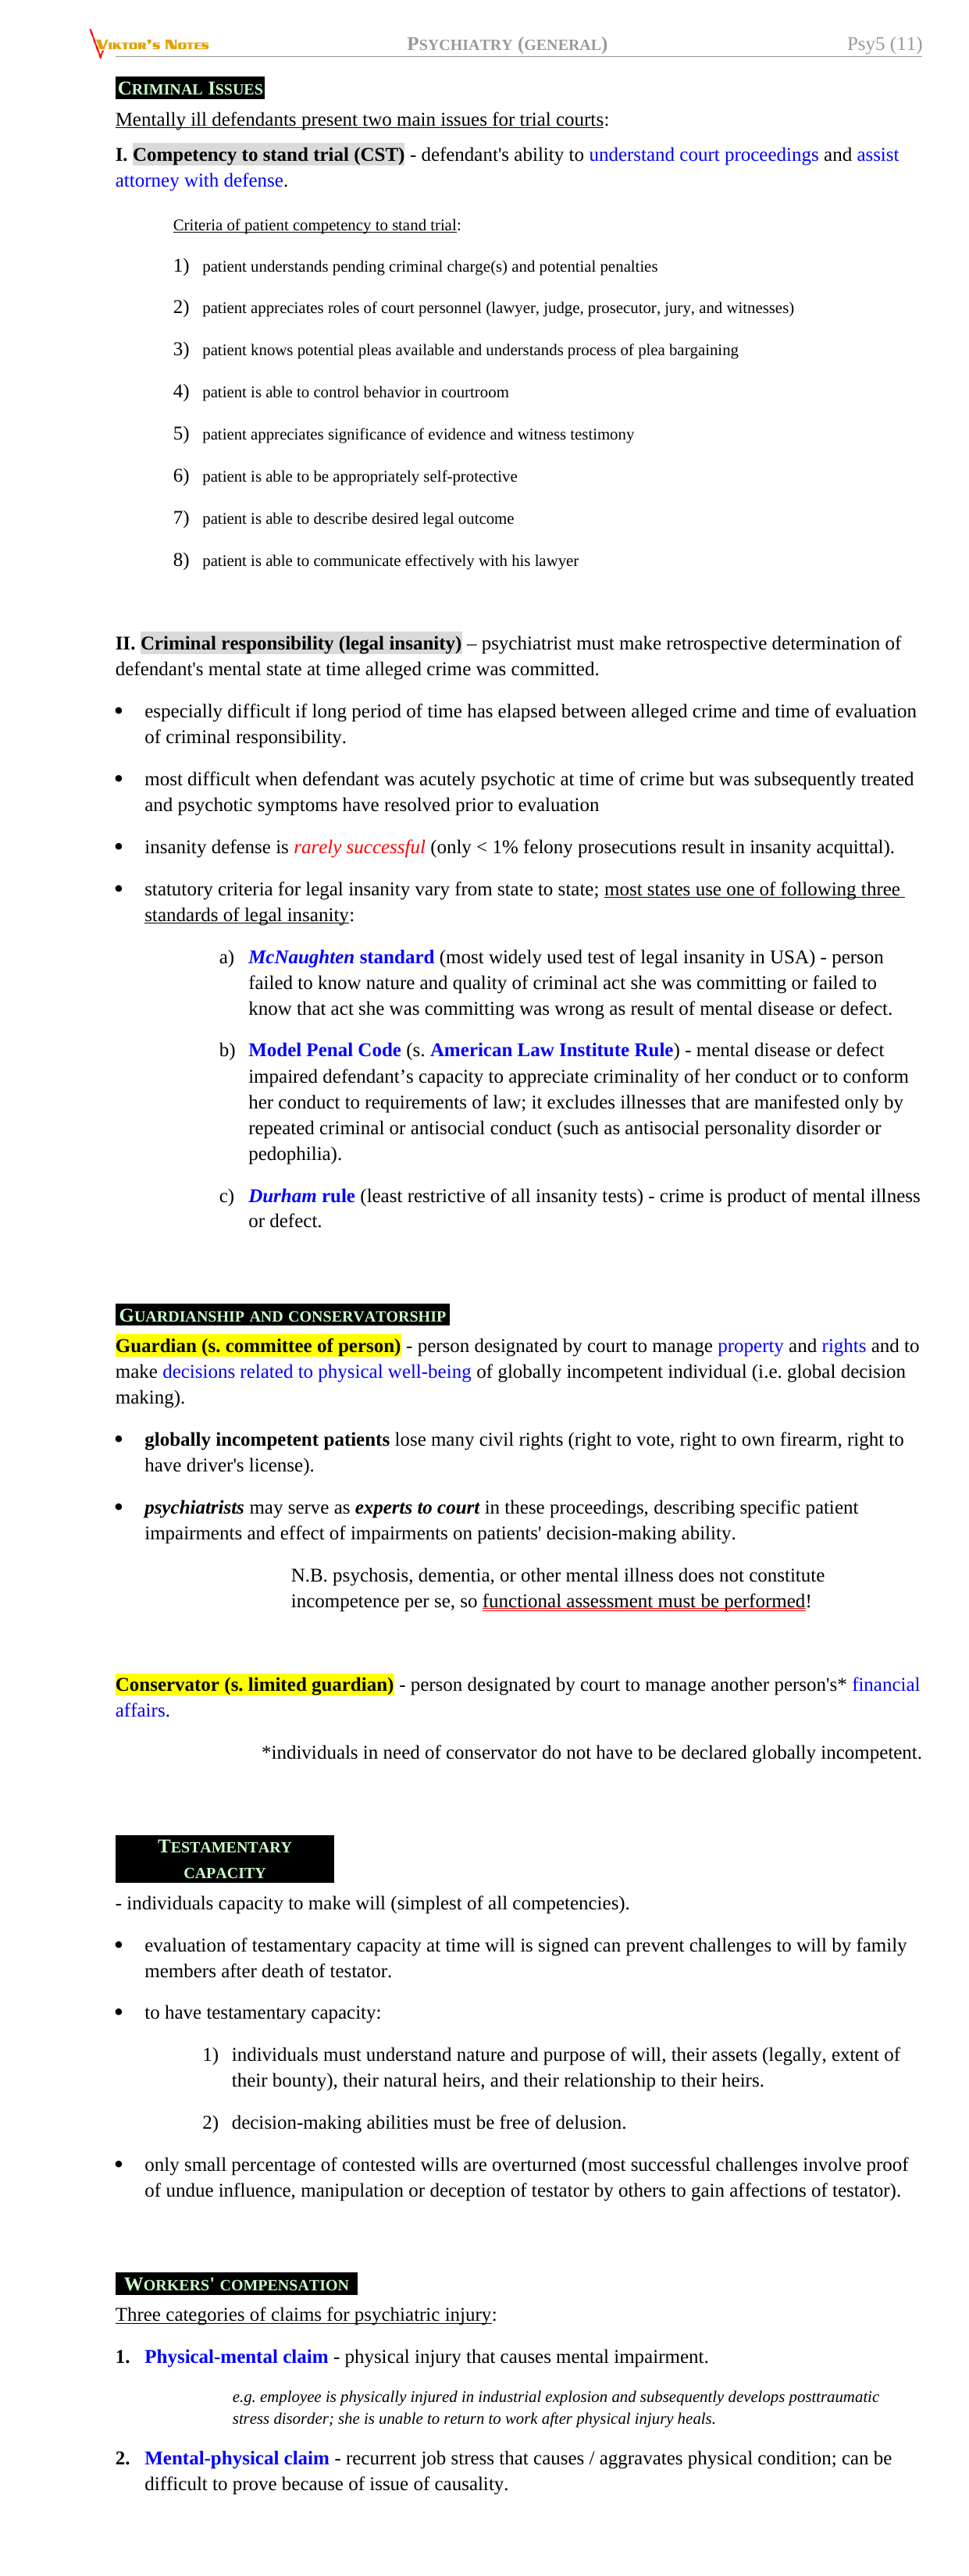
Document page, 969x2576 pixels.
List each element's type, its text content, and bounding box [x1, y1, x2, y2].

list Physical-mental claim - physical injury that causes mental impairment. [116, 2345, 922, 2368]
list Mental-physical claim - recurrent job stress that causes / aggravates physical condition; can be difficult to prove because of issue of causality. [116, 2446, 922, 2495]
list patient knows potential pleas available and understands process of plea bargaining [173, 337, 922, 360]
text Workers' compensation [116, 2272, 358, 2295]
text Criteria of patient competency to stand trial: [173, 215, 922, 234]
list insanity defense is rarely successful (only < 1% felony prosecutions result in insanity acquittal). [116, 835, 922, 858]
text Conservator (s. limited guardian) - person designated by court to manage another person's* financial affairs. [116, 1673, 922, 1721]
list individuals must understand nature and purpose of will, their assets (legally, extent of their bounty), their natural heirs, and their relationship to their heirs. [202, 2043, 922, 2091]
text Testamentary capacity [116, 1835, 334, 1883]
list to have testamentary capacity: [116, 2001, 922, 2023]
list statutory criteria for legal insanity vary from state to state; most states use one of following three standards of legal insanity: [116, 877, 922, 926]
list patient is able to describe desired legal outcome [173, 506, 922, 528]
list patient appreciates roles of court personnel (lawyer, judge, prosecutor, jury, and witnesses) [173, 295, 922, 318]
list patient is able to control behavior in courtroom [173, 379, 922, 402]
list decision-making abilities must be free of delusion. [202, 2111, 922, 2133]
list especially difficult if long period of time has elapsed between alleged crime and time of evaluation of criminal responsibility. [116, 699, 922, 748]
list only small percentage of contested wills are overturned (most successful challenges involve proof of undue influence, manipulation or deception of testator by others to gain affections of testator). [116, 2153, 922, 2201]
list Durham rule (least restrictive of all insanity tests) - crime is product of mental illness or defect. [219, 1184, 922, 1232]
text *individuals in need of conservator do not have to be declared globally incompetent. [116, 1741, 922, 1763]
text II. Criminal responsibility (legal insanity) – psychiatrist must make retrospective determination of defendant's mental state at time alleged crime was committed. [116, 632, 922, 680]
list psychiatrists may serve as experts to court in these proceedings, describing specific patient impairments and effect of impairments on patients' decision-making ability. [116, 1496, 922, 1544]
text I. Competency to stand trial (CST) - defendant's ability to understand court proceedings and assist attorney with defense. [116, 143, 922, 191]
list patient appreciates significance of evidence and witness testimony [173, 422, 922, 444]
text N.B. psychosis, dementia, or other mental illness does not constitute incompetence per se, so functional assessment must be performed! [291, 1564, 922, 1611]
text - individuals capacity to make will (simplest of all competencies). [116, 1891, 922, 1914]
text Criminal Issues [116, 76, 265, 99]
list Model Penal Code (s. American Law Institute Rule) - mental disease or defect impaired defendant’s capacity to appreciate criminality of her conduct or to conform her conduct to requirements of law; it excludes illnesses that are manifested only by repeated criminal or antisocial conduct (such as antisocial personality disorder or pedophilia). [219, 1039, 922, 1164]
text Guardianship and conservatorship [116, 1304, 450, 1325]
list globally incompetent patients lose many civil rights (right to vote, right to own firearm, right to have driver's license). [116, 1428, 922, 1476]
text e.g. employee is physically injured in industrial explosion and subsequently develops posttraumatic stress disorder; she is unable to return to work after physical injury heals. [233, 2387, 922, 2428]
list evaluation of testamentary capacity at time will is signed can prevent challenges to will by family members after death of testator. [116, 1934, 922, 1981]
text Mentally ill defendants present two main issues for trial courts: [116, 108, 922, 130]
list McNaughten standard (most widely used test of legal insanity in USA) - person failed to know nature and quality of criminal act she was committing or failed to know that act she was committing was wrong as result of mental disease or defect. [219, 945, 922, 1019]
list patient understands pending criminal charge(s) and potential penalties [173, 254, 922, 276]
text Guardian (s. committee of person) - person designated by court to manage property and rights and to make decisions related to physical well-being of globally incompetent individual (i.e. global decision making). [116, 1334, 922, 1408]
list patient is able to communicate effectively with his lawyer [173, 548, 922, 570]
list most difficult when defendant was acutely psychotic at time of crime but was subsequently treated and psychotic symptoms have resolved prior to evaluation [116, 767, 922, 816]
list patient is able to be appropriately self-protective [173, 464, 922, 486]
picture [87, 29, 210, 61]
text Three categories of claims for psychiatric injury: [116, 2304, 922, 2325]
